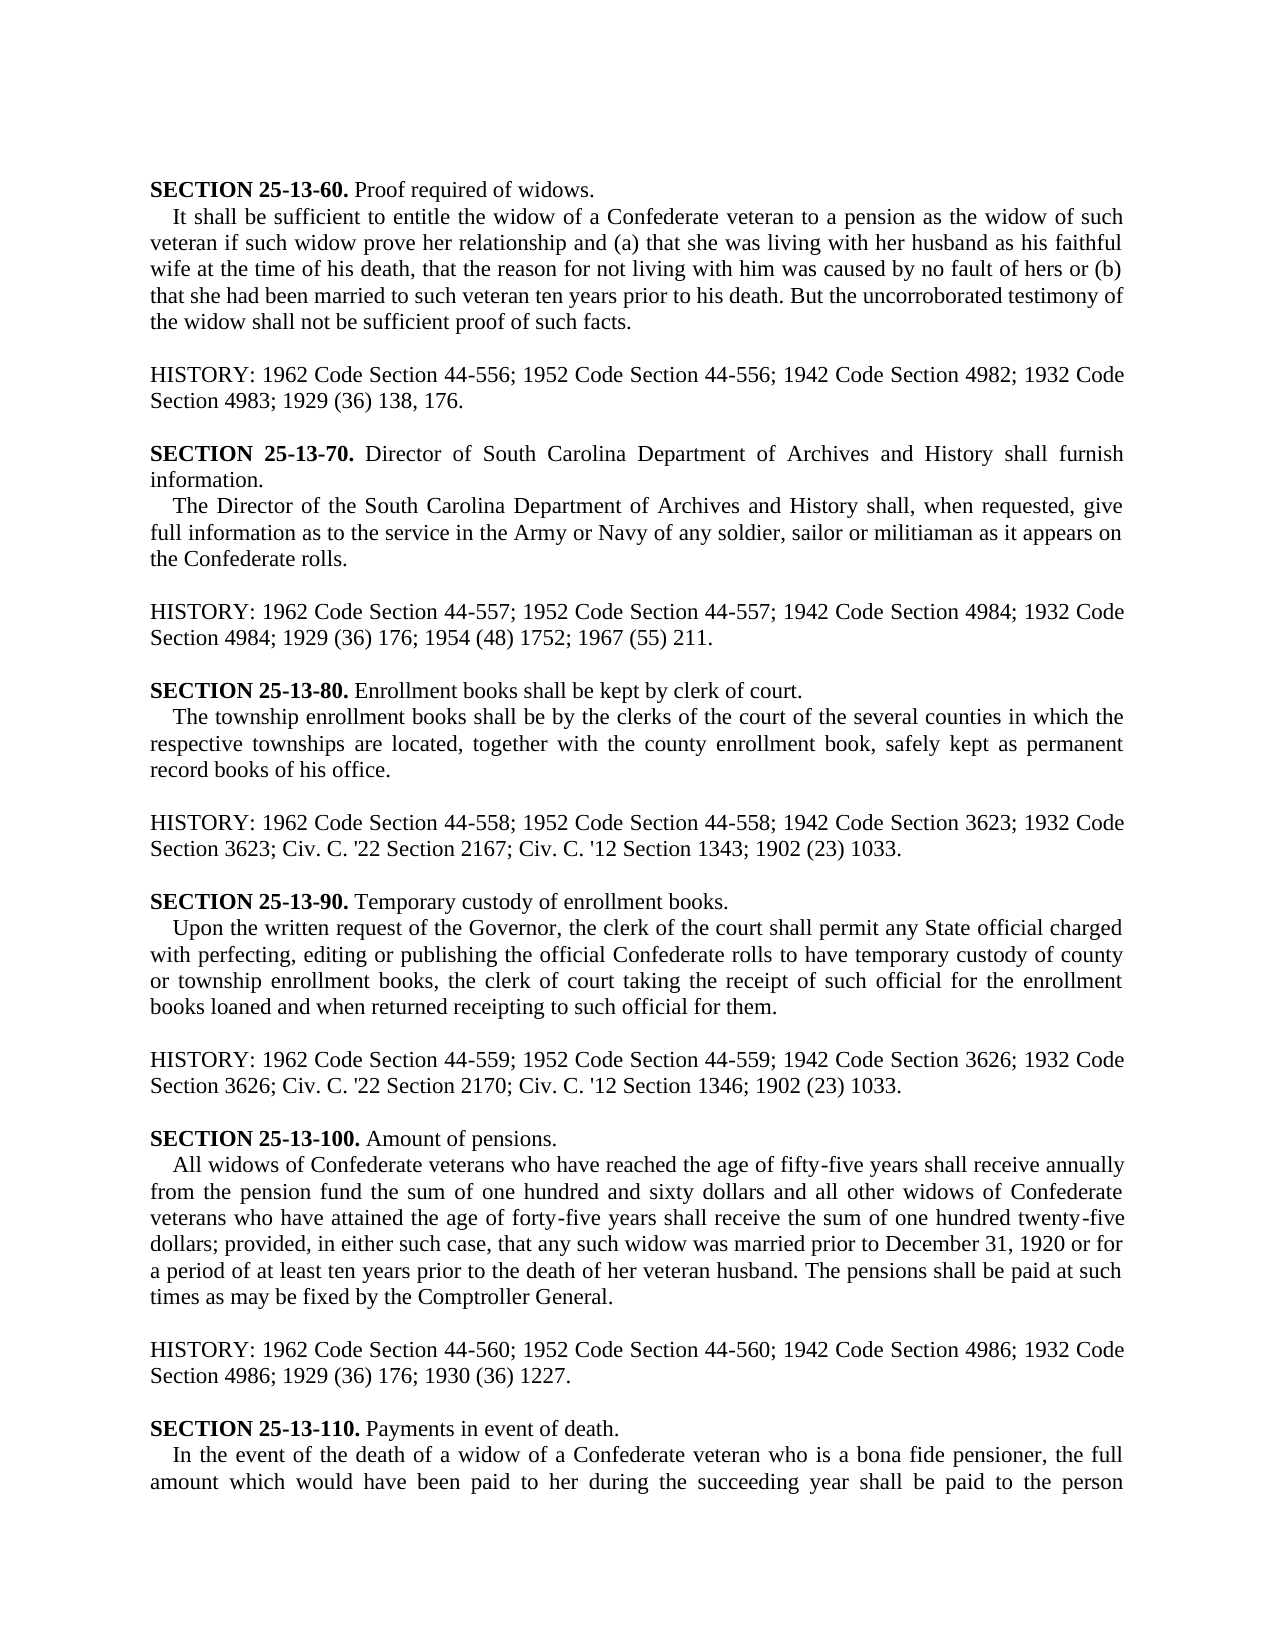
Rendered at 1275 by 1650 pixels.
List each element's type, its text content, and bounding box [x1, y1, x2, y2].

text HISTORY: 1962 Code Section 44-557; 1952 Code Section 44-557; 1942 Code Section 4984; 1932 Code Section 4984; 1929 (36) 176; 1954 (48) 1752; 1967 (55) 211. [150, 598, 1125, 651]
text SECTION 25-13-60. Proof required of widows. [150, 176, 1125, 203]
text It shall be sufficient to entitle the widow of a Confederate veteran to a pension as the widow of such veteran if such widow prove her relationship and (a) that she was living with her husband as his faithful wife at the time of his death, that the reason for not living with him was caused by no fault of hers or (b) that she had been married to such veteran ten years prior to his death. But the uncorroborated testimony of the widow shall not be sufficient proof of such facts. [150, 203, 1125, 334]
text SECTION 25-13-110. Payments in event of death. [150, 1415, 1125, 1441]
text SECTION 25-13-90. Temporary custody of enrollment books. [150, 888, 1125, 914]
text SECTION 25-13-100. Amount of pensions. [150, 1125, 1125, 1151]
text SECTION 25-13-80. Enrollment books shall be kept by clerk of court. [150, 677, 1125, 703]
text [150, 1441, 1125, 1494]
text SECTION 25-13-70. Director of South Carolina Department of Archives and History shall furnish information. [150, 440, 1125, 493]
text All widows of Confederate veterans who have reached the age of fifty-five years shall receive annually from the pension fund the sum of one hundred and sixty dollars and all other widows of Confederate veterans who have attained the age of forty-five years shall receive the sum of one hundred twenty-five dollars; provided, in either such case, that any such widow was married prior to December 31, 1920 or for a period of at least ten years prior to the death of her veteran husband. The pensions shall be paid at such times as may be fixed by the Comptroller General. [150, 1151, 1125, 1309]
text HISTORY: 1962 Code Section 44-559; 1952 Code Section 44-559; 1942 Code Section 3626; 1932 Code Section 3626; Civ. C. '22 Section 2170; Civ. C. '12 Section 1346; 1902 (23) 1033. [150, 1046, 1125, 1099]
text The township enrollment books shall be by the clerks of the court of the several counties in which the respective townships are located, together with the county enrollment book, safely kept as permanent record books of his office. [150, 703, 1125, 782]
text The Director of the South Carolina Department of Archives and History shall, when requested, give full information as to the service in the Army or Navy of any soldier, sailor or militiaman as it appears on the Confederate rolls. [150, 493, 1125, 572]
text HISTORY: 1962 Code Section 44-556; 1952 Code Section 44-556; 1942 Code Section 4982; 1932 Code Section 4983; 1929 (36) 138, 176. [150, 361, 1125, 413]
text HISTORY: 1962 Code Section 44-558; 1952 Code Section 44-558; 1942 Code Section 3623; 1932 Code Section 3623; Civ. C. '22 Section 2167; Civ. C. '12 Section 1343; 1902 (23) 1033. [150, 809, 1125, 862]
text HISTORY: 1962 Code Section 44-560; 1952 Code Section 44-560; 1942 Code Section 4986; 1932 Code Section 4986; 1929 (36) 176; 1930 (36) 1227. [150, 1336, 1125, 1389]
text Upon the written request of the Governor, the clerk of the court shall permit any State official charged with perfecting, editing or publishing the official Confederate rolls to have temporary custody of county or township enrollment books, the clerk of court taking the receipt of such official for the enrollment books loaned and when returned receipting to such official for them. [150, 914, 1125, 1020]
